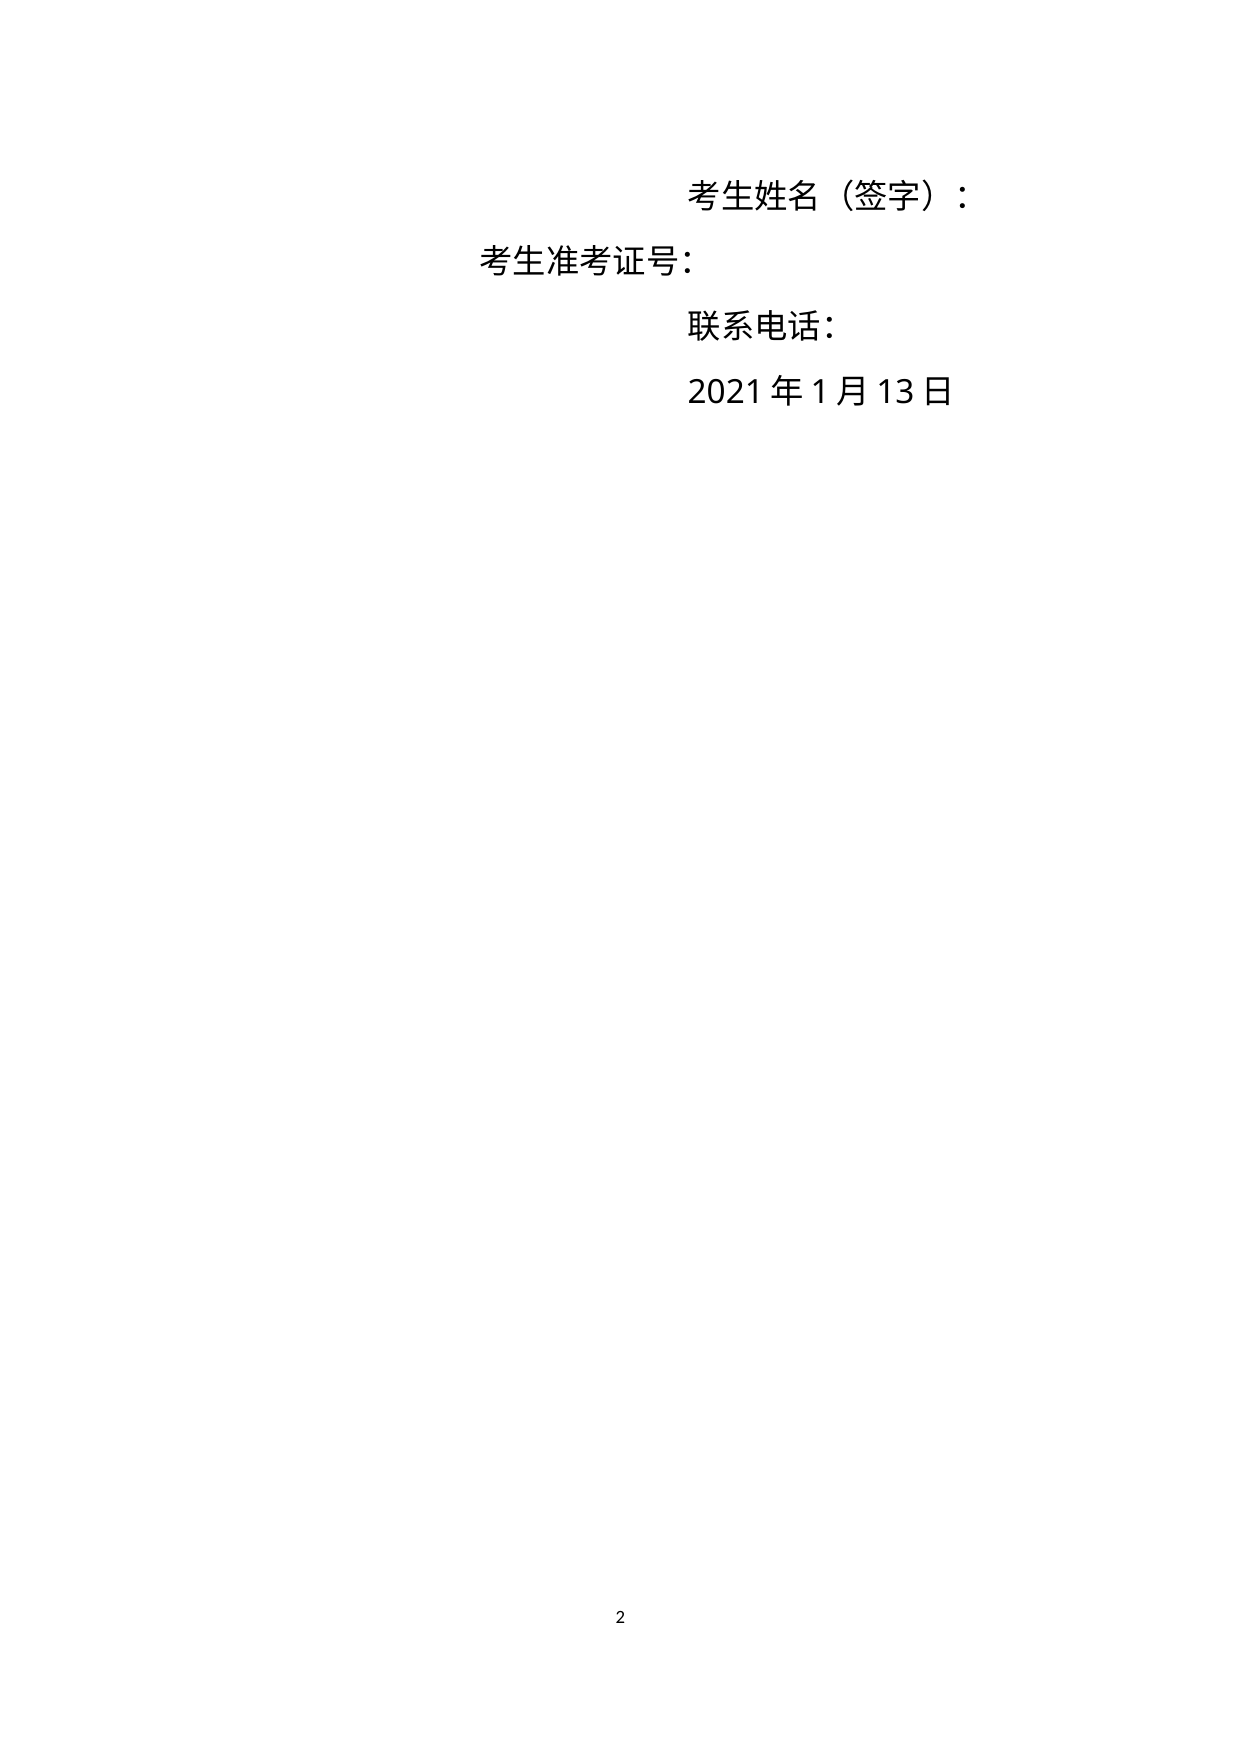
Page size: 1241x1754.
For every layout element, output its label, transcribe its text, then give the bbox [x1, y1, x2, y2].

text 2021年1月13日 [187, 357, 1053, 422]
text 考生姓名（签字）： [187, 162, 1053, 227]
text 考生准考证号： [187, 227, 1053, 292]
text 联系电话： [187, 292, 1053, 357]
